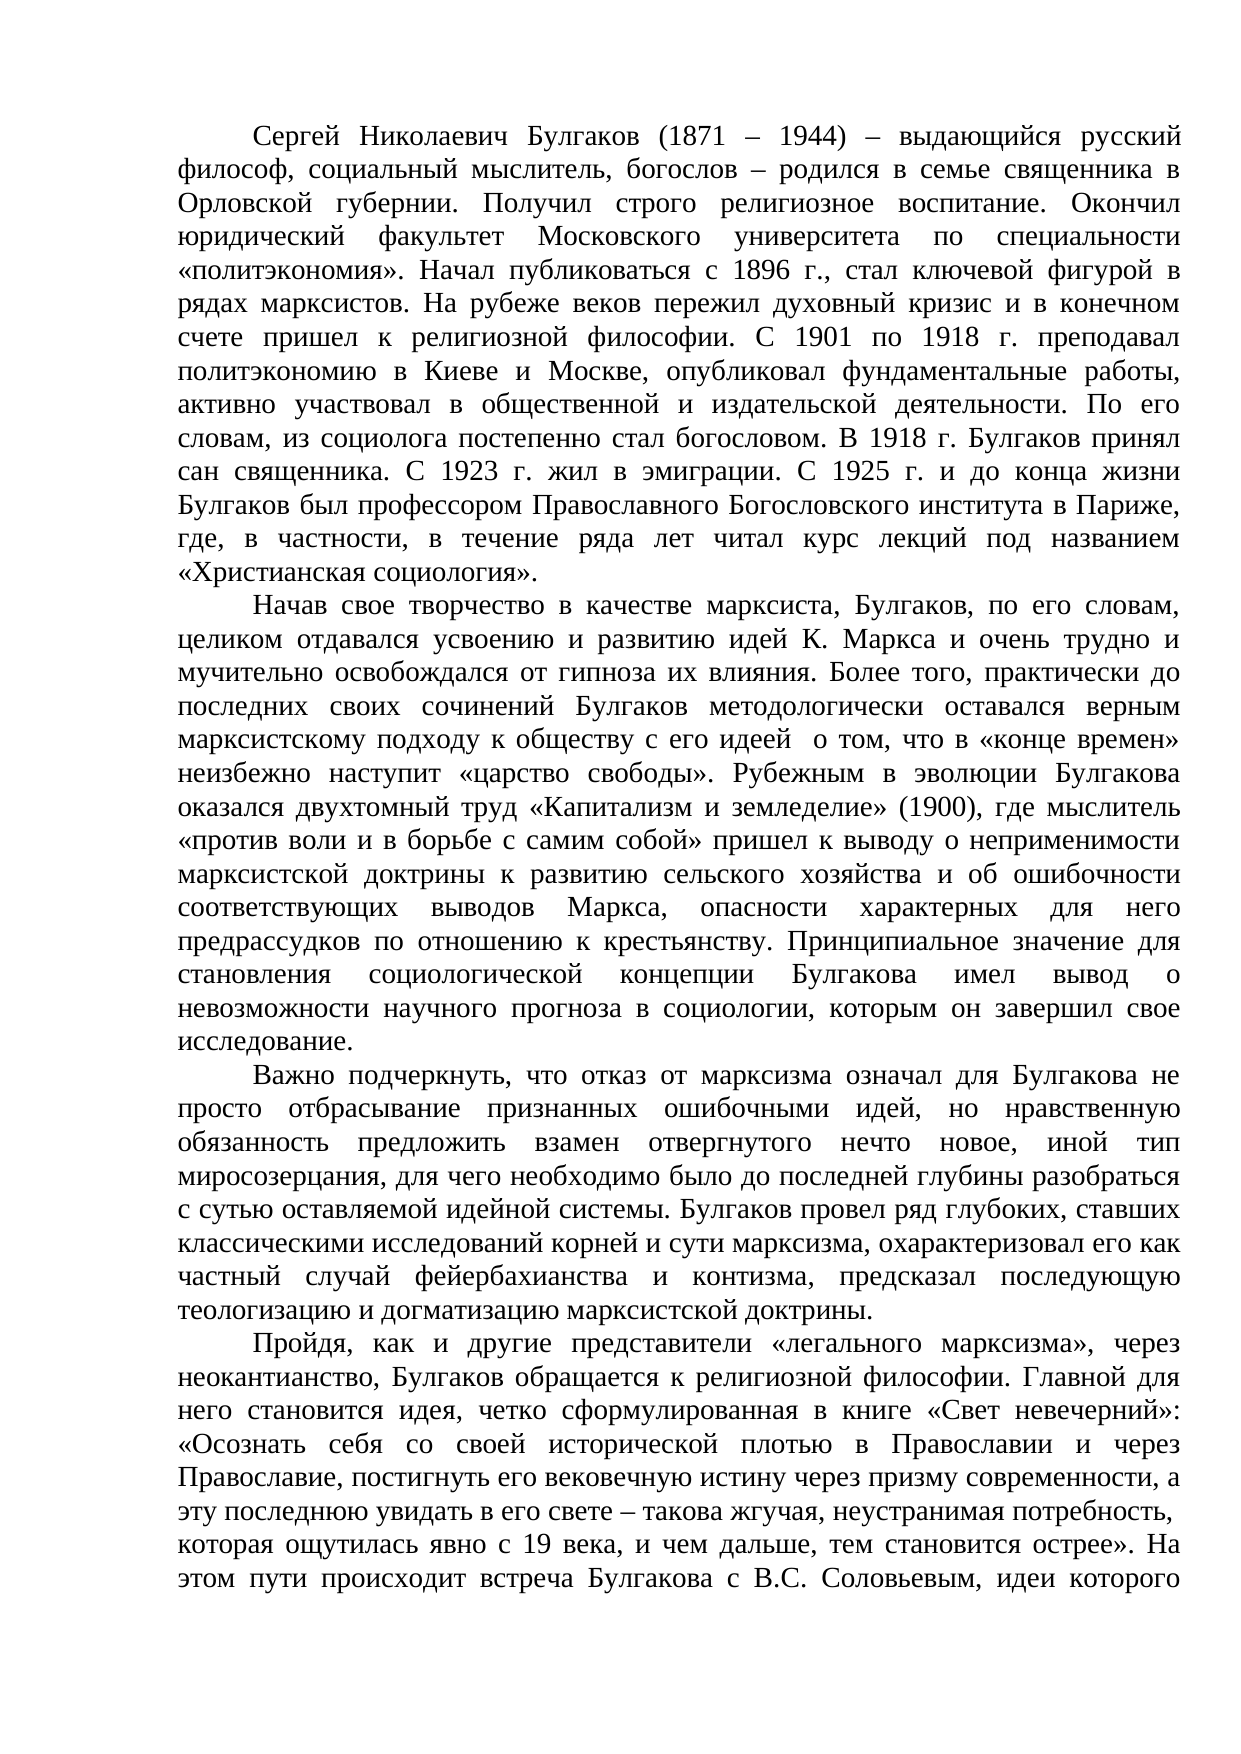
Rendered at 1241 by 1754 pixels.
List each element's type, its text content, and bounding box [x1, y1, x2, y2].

text Сергей Николаевич Булгаков (1871 – 1944) – выдающийся руcский философ, социальный мыслитель, богослов – родился в семье священника в Орловской губернии. Получил строго религиозное воспитание. Окончил юридический факультет Московского университета по специальности «политэкономия». Начал публиковаться с 1896 г., стал ключевой фигурой в рядах марксистов. На рубеже веков пережил духовный кризис и в конечном счете пришел к религиозной философии. С 1901 по 1918 г. преподавал политэкономию в Киеве и Москве, опубликовал фундаментальные работы, активно участвовал в общественной и издательской деятельности. По его словам, из социолога постепенно стал богословом. В 1918 г. Булгаков принял сан священника. С 1923 г. жил в эмиграции. С 1925 г. и до конца жизни Булгаков был профессором Православного Богословского института в Париже, где, в частности, в течение ряда лет читал курс лекций под названием «Христианская социология». [177, 118, 1181, 588]
text Важно подчеркнуть, что отказ от марксизма означал для Булгакова не просто отбрасывание признанных ошибочными идей, но нравственную обязанность предложить взамен отвергнутого нечто новое, иной тип миросозерцания, для чего необходимо было до последней глубины разобраться с сутью оставляемой идейной системы. Булгаков провел ряд глубоких, ставших классическими исследований корней и сути марксизма, охарактеризовал его как частный случай фейербахианства и контизма, предсказал последующую теологизацию и догматизацию марксистской доктрины. [177, 1057, 1181, 1326]
text Начав свое творчество в качестве марксиста, Булгаков, по его словам, целиком отдавался усвоению и развитию идей К. Маркса и очень трудно и мучительно освобождался от гипноза их влияния. Более того, практически до последних своих сочинений Булгаков методологически оставался верным марксистскому подходу к обществу с его идеей о том, что в «конце времен» неизбежно наступит «царство свободы». Рубежным в эволюции Булгакова оказался двухтомный труд «Капитализм и земледелие» (1900), где мыслитель «против воли и в борьбе с самим собой» пришел к выводу о неприменимости марксистской доктрины к развитию сельского хозяйства и об ошибочности соответствующих выводов Маркса, опасности характерных для него предрассудков по отношению к крестьянству. Принципиальное значение для становления социологической концепции Булгакова имел вывод о невозможности научного прогноза в социологии, которым он завершил свое исследование. [177, 588, 1181, 1057]
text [177, 1527, 1181, 1594]
text Пройдя, как и другие представители «легального марксизма», через неокантианство, Булгаков обращается к религиозной философии. Главной для него становится идея, четко сформулированная в книге «Свет невечерний»: «Осознать себя со своей исторической плотью в Православии и через Православие, постигнуть его вековечную истину через призму современности, а эту последнюю увидать в его свете – такова жгучая, неустранимая потребность, [177, 1326, 1181, 1527]
